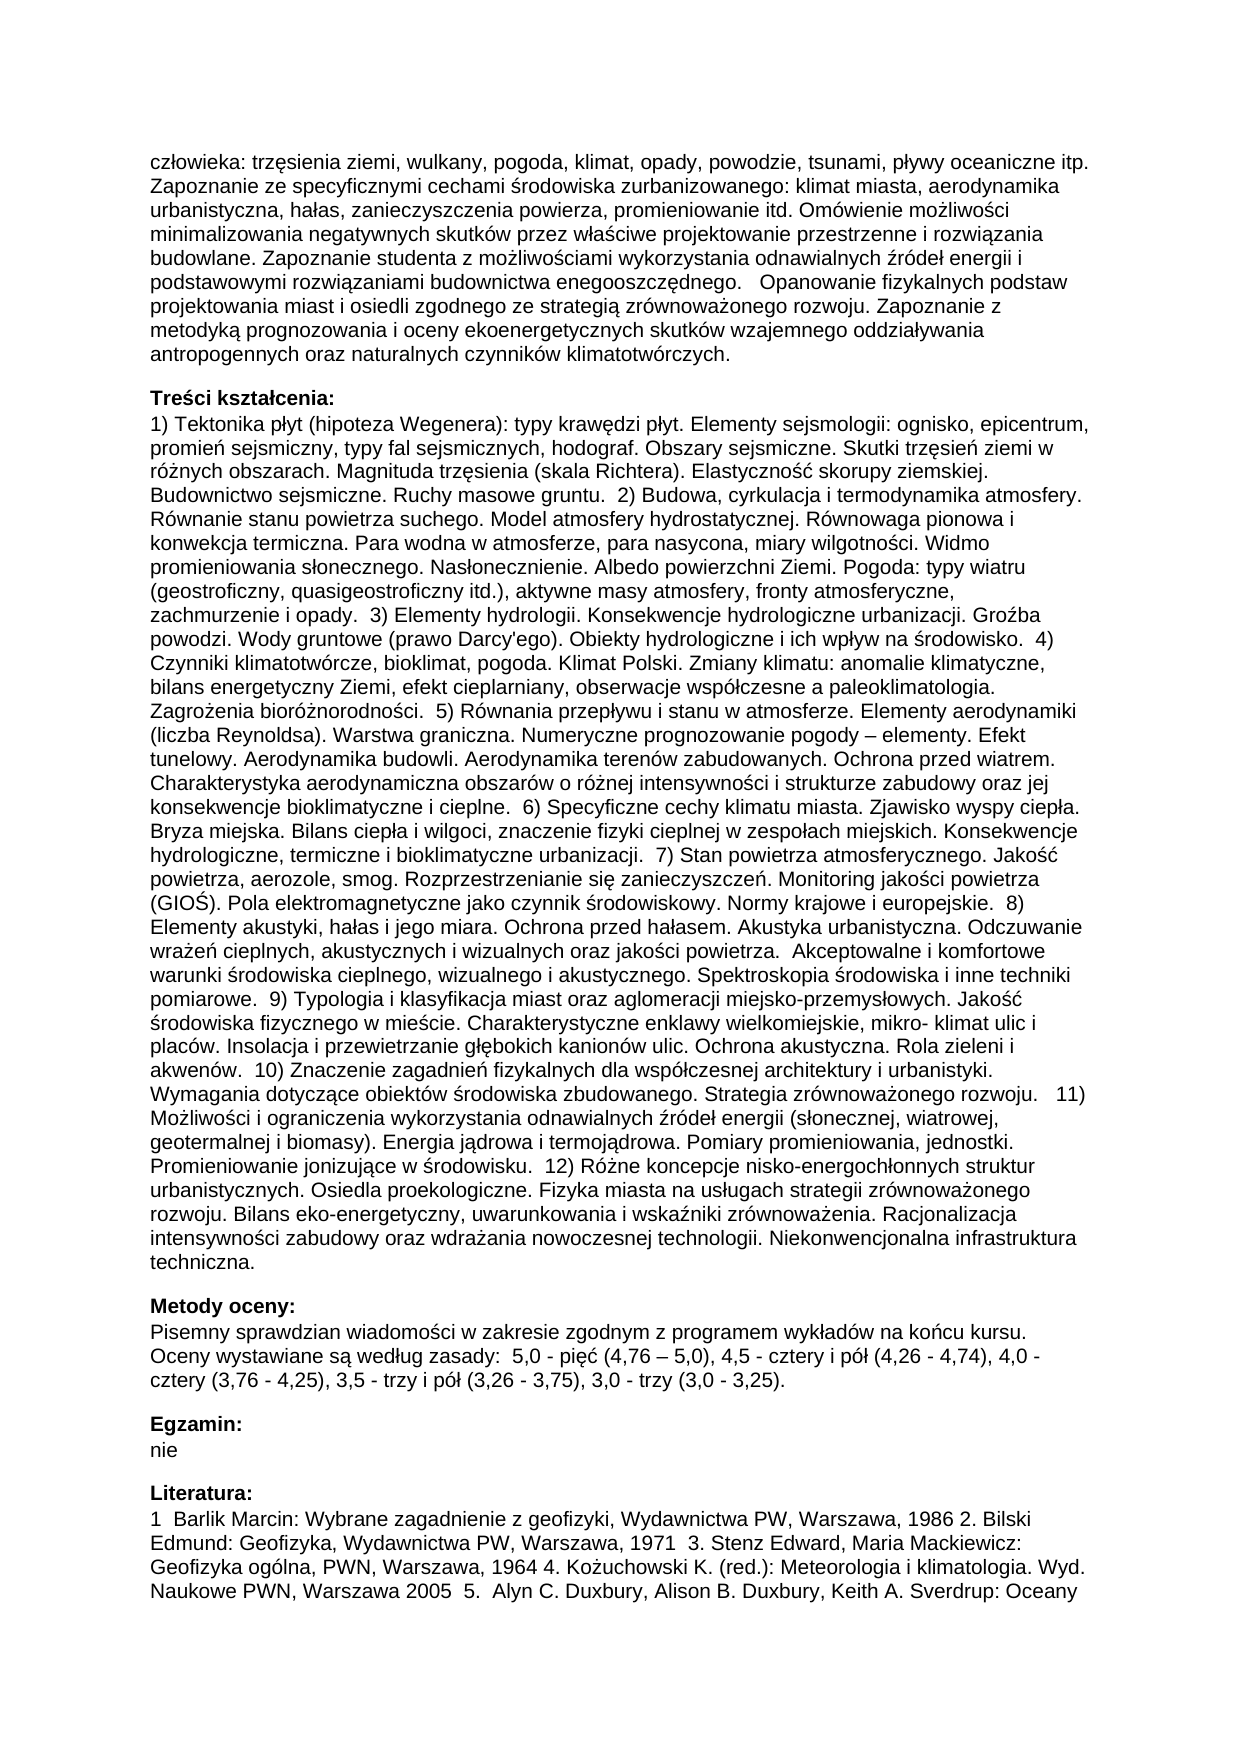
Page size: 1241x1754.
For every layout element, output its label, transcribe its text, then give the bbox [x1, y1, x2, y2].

text 1) Tektonika płyt (hipoteza Wegenera): typy krawędzi płyt. Elementy sejsmologii: ognisko, epicentrum, promień sejsmiczny, typy fal sejsmicznych, hodograf. Obszary sejsmiczne. Skutki trzęsień ziemi w różnych obszarach. Magnituda trzęsienia (skala Richtera). Elastyczność skorupy ziemskiej. Budownictwo sejsmiczne. Ruchy masowe gruntu. 2) Budowa, cyrkulacja i termodynamika atmosfery. Równanie stanu powietrza suchego. Model atmosfery hydrostatycznej. Równowaga pionowa i konwekcja termiczna. Para wodna w atmosferze, para nasycona, miary wilgotności. Widmo promieniowania słonecznego. Nasłonecznienie. Albedo powierzchni Ziemi. Pogoda: typy wiatru (geostroficzny, quasigeostroficzny itd.), aktywne masy atmosfery, fronty atmosferyczne, zachmurzenie i opady. 3) Elementy hydrologii. Konsekwencje hydrologiczne urbanizacji. Groźba powodzi. Wody gruntowe (prawo Darcy'ego). Obiekty hydrologiczne i ich wpływ na środowisko. 4) Czynniki klimatotwórcze, bioklimat, pogoda. Klimat Polski. Zmiany klimatu: anomalie klimatyczne, bilans energetyczny Ziemi, efekt cieplarniany, obserwacje współczesne a paleoklimatologia. Zagrożenia bioróżnorodności. 5) Równania przepływu i stanu w atmosferze. Elementy aerodynamiki (liczba Reynoldsa). Warstwa graniczna. Numeryczne prognozowanie pogody – elementy. Efekt tunelowy. Aerodynamika budowli. Aerodynamika terenów zabudowanych. Ochrona przed wiatrem. Charakterystyka aerodynamiczna obszarów o różnej intensywności i strukturze zabudowy oraz jej konsekwencje bioklimatyczne i cieplne. 6) Specyficzne cechy klimatu miasta. Zjawisko wyspy ciepła. Bryza miejska. Bilans ciepła i wilgoci, znaczenie fizyki cieplnej w zespołach miejskich. Konsekwencje hydrologiczne, termiczne i bioklimatyczne urbanizacji. 7) Stan powietrza atmosferycznego. Jakość powietrza, aerozole, smog. Rozprzestrzenianie się zanieczyszczeń. Monitoring jakości powietrza (GIOŚ). Pola elektromagnetyczne jako czynnik środowiskowy. Normy krajowe i europejskie. 8) Elementy akustyki, hałas i jego miara. Ochrona przed hałasem. Akustyka urbanistyczna. Odczuwanie wrażeń cieplnych, akustycznych i wizualnych oraz jakości powietrza. Akceptowalne i komfortowe warunki środowiska cieplnego, wizualnego i akustycznego. Spektroskopia środowiska i inne techniki pomiarowe. 9) Typologia i klasyfikacja miast oraz aglomeracji miejsko-przemysłowych. Jakość środowiska fizycznego w mieście. Charakterystyczne enklawy wielkomiejskie, mikro- klimat ulic i placów. Insolacja i przewietrzanie głębokich kanionów ulic. Ochrona akustyczna. Rola zieleni i akwenów. 10) Znaczenie zagadnień fizykalnych dla współczesnej architektury i urbanistyki. Wymagania dotyczące obiektów środowiska zbudowanego. Strategia zrównoważonego rozwoju. 11) Możliwości i ograniczenia wykorzystania odnawialnych źródeł energii (słonecznej, wiatrowej, geotermalnej i biomasy). Energia jądrowa i termojądrowa. Pomiary promieniowania, jednostki. Promieniowanie jonizujące w środowisku. 12) Różne koncepcje nisko-energochłonnych struktur urbanistycznych. Osiedla proekologiczne. Fizyka miasta na usługach strategii zrównoważonego rozwoju. Bilans eko-energetyczny, uwarunkowania i wskaźniki zrównoważenia. Racjonalizacja intensywności zabudowy oraz wdrażania nowoczesnej technologii. Niekonwencjonalna infrastruktura techniczna. [150, 411, 1090, 1274]
text Metody oceny: [150, 1294, 1090, 1318]
text nie [150, 1437, 1090, 1461]
text Treści kształcenia: [150, 385, 1090, 409]
text Pisemny sprawdzian wiadomości w zakresie zgodnym z programem wykładów na końcu kursu. Oceny wystawiane są według zasady: 5,0 - pięć (4,76 – 5,0), 4,5 - cztery i pół (4,26 - 4,74), 4,0 - cztery (3,76 - 4,25), 3,5 - trzy i pół (3,26 - 3,75), 3,0 - trzy (3,0 - 3,25). [150, 1320, 1090, 1392]
text Egzamin: [150, 1411, 1090, 1435]
text Literatura: [150, 1481, 1090, 1505]
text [150, 1507, 1090, 1603]
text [150, 150, 1090, 366]
